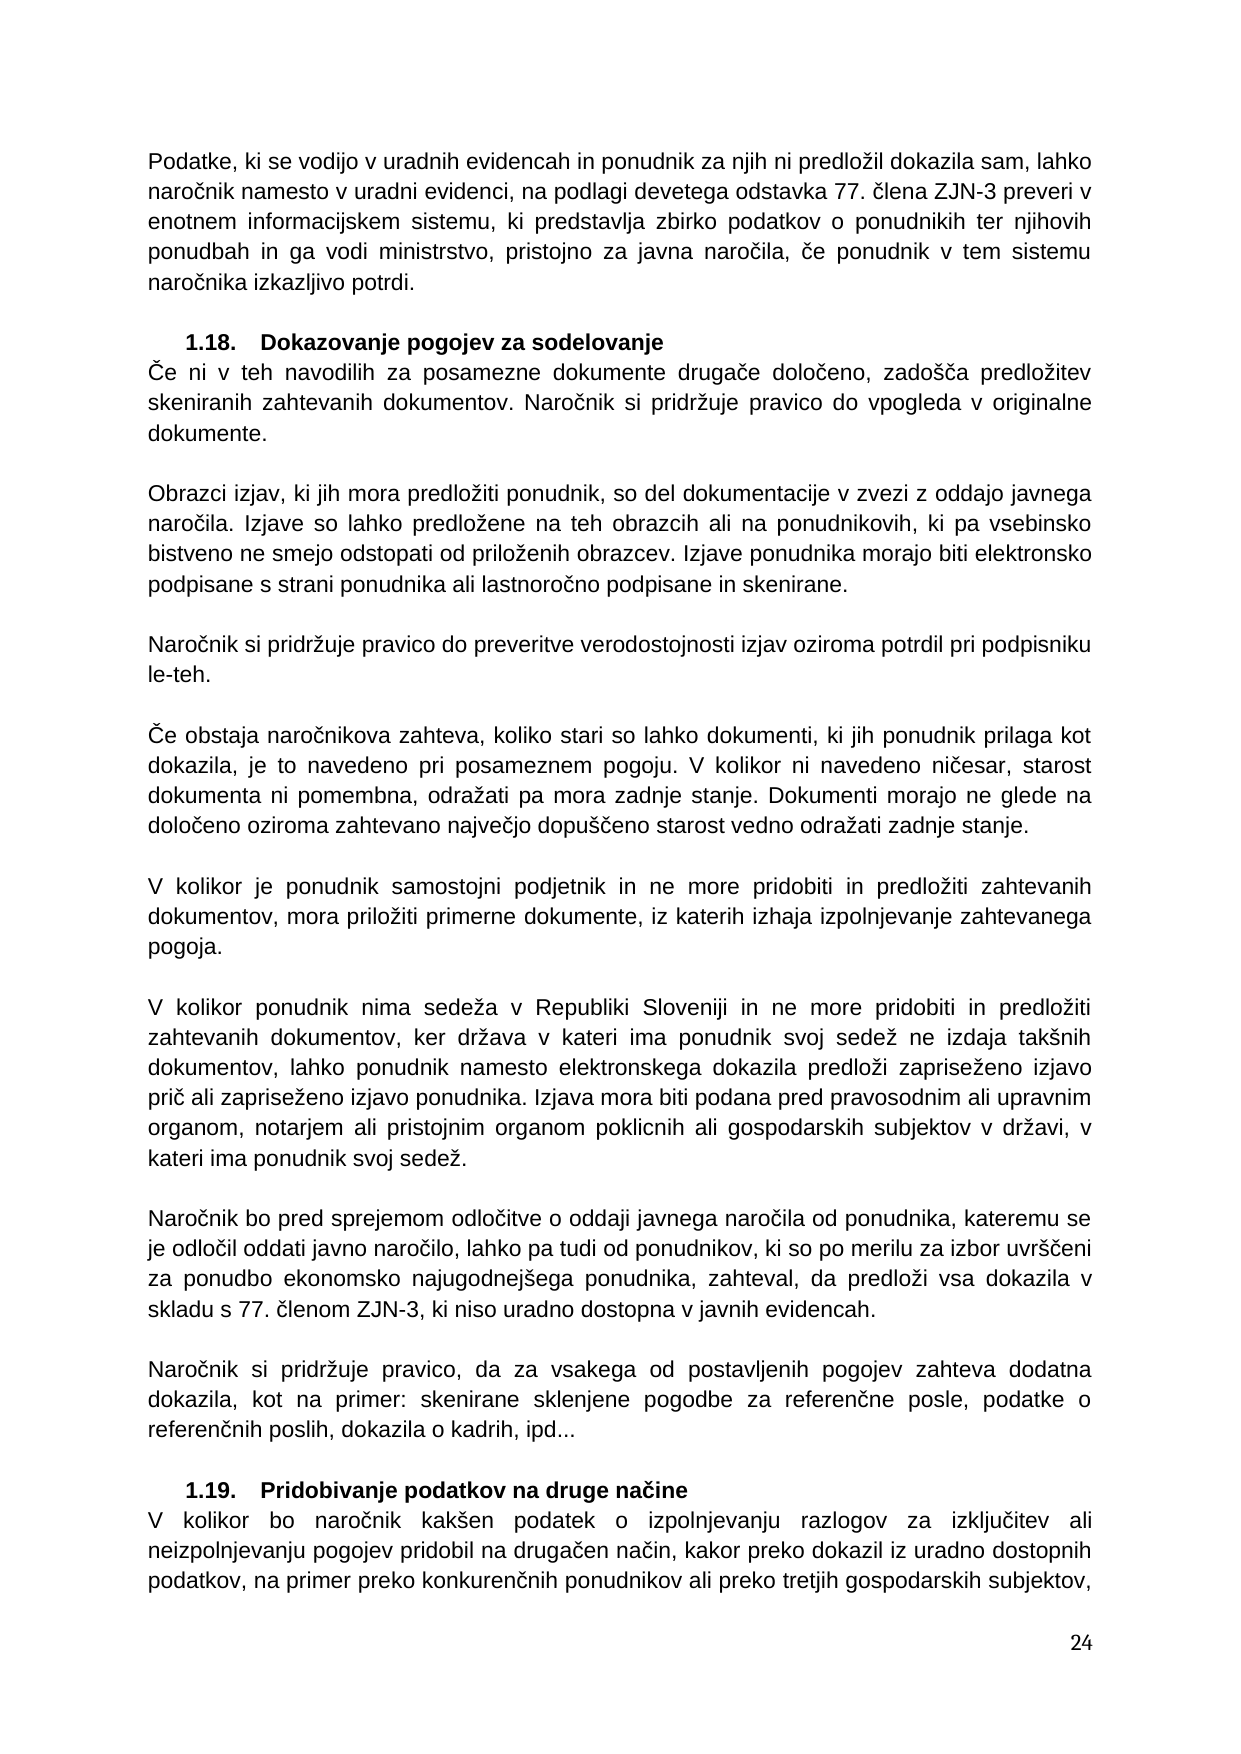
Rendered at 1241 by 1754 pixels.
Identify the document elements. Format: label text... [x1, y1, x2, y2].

text Če ni v teh navodilih za posamezne dokumente drugače določeno, zadošča predložitev skeniranih zahtevanih dokumentov. Naročnik si pridržuje pravico do vpogleda v originalne dokumente. [148, 359, 1092, 446]
text Podatke, ki se vodijo v uradnih evidencah in ponudnik za njih ni predložil dokazila sam, lahko naročnik namesto v uradni evidenci, na podlagi devetega odstavka 77. člena ZJN-3 preveri v enotnem informacijskem sistemu, ki predstavlja zbirko podatkov o ponudnikih ter njihovih ponudbah in ga vodi ministrstvo, pristojno za javna naročila, če ponudnik v tem sistemu naročnika izkazljivo potrdi. [148, 148, 1092, 295]
text Naročnik si pridržuje pravico, da za vsakega od postavljenih pogojev zahteva dodatna dokazila, kot na primer: skenirane sklenjene pogodbe za referenčne posle, podatke o referenčnih poslih, dokazila o kadrih, ipd... [148, 1356, 1092, 1443]
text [148, 1507, 1092, 1594]
text V kolikor je ponudnik samostojni podjetnik in ne more pridobiti in predložiti zahtevanih dokumentov, mora priložiti primerne dokumente, iz katerih izhaja izpolnjevanje zahtevanega pogoja. [148, 873, 1092, 959]
text Naročnik bo pred sprejemom odločitve o oddaji javnega naročila od ponudnika, kateremu se je odločil oddati javno naročilo, lahko pa tudi od ponudnikov, ki so po merilu za izbor uvrščeni za ponudbo ekonomsko najugodnejšega ponudnika, zahteval, da predloži vsa dokazila v skladu s 77. členom ZJN-3, ki niso uradno dostopna v javnih evidencah. [148, 1205, 1092, 1322]
text Če obstaja naročnikova zahteva, koliko stari so lahko dokumenti, ki jih ponudnik prilaga kot dokazila, je to navedeno pri posameznem pogoju. V kolikor ni navedeno ničesar, starost dokumenta ni pomembna, odražati pa mora zadnje stanje. Dokumenti morajo ne glede na določeno oziroma zahtevano največjo dopuščeno starost vedno odražati zadnje stanje. [148, 722, 1092, 839]
text Naročnik si pridržuje pravico do preveritve verodostojnosti izjav oziroma potrdil pri podpisniku le-teh. [148, 631, 1092, 688]
subtitle Dokazovanje pogojev za sodelovanje [185, 329, 1092, 355]
text V kolikor ponudnik nima sedeža v Republiki Sloveniji in ne more pridobiti in predložiti zahtevanih dokumentov, ker država v kateri ima ponudnik svoj sedež ne izdaja takšnih dokumentov, lahko ponudnik namesto elektronskega dokazila predloži zapriseženo izjavo prič ali zapriseženo izjavo ponudnika. Izjava mora biti podana pred pravosodnim ali upravnim organom, notarjem ali pristojnim organom poklicnih ali gospodarskih subjektov v državi, v kateri ima ponudnik svoj sedež. [148, 993, 1092, 1171]
text Obrazci izjav, ki jih mora predložiti ponudnik, so del dokumentacije v zvezi z oddajo javnega naročila. Izjave so lahko predložene na teh obrazcih ali na ponudnikovih, ki pa vsebinsko bistveno ne smejo odstopati od priloženih obrazcev. Izjave ponudnika morajo biti elektronsko podpisane s strani ponudnika ali lastnoročno podpisane in skenirane. [148, 480, 1092, 597]
subtitle Pridobivanje podatkov na druge načine [185, 1477, 1092, 1503]
